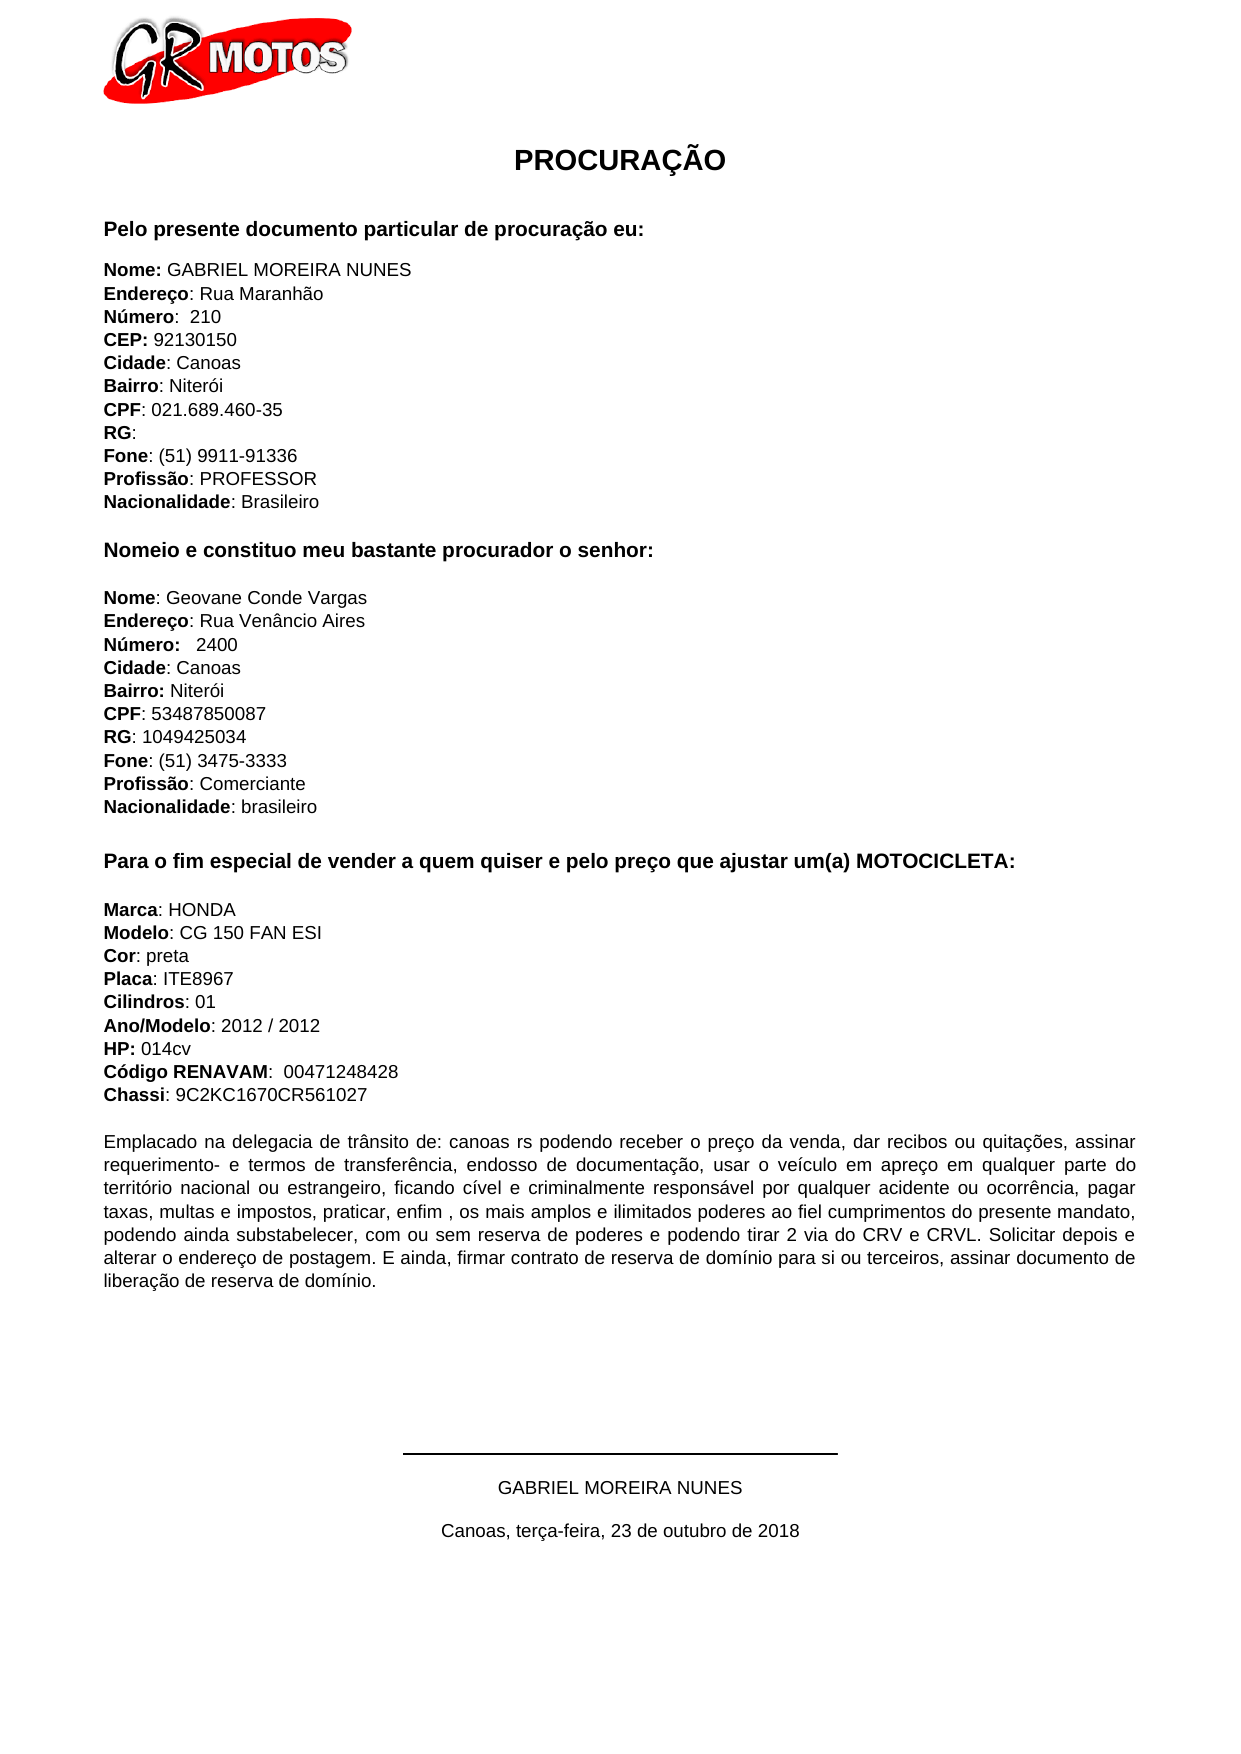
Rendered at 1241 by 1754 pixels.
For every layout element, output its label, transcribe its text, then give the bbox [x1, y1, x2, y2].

text Bairro: Niterói [103, 680, 1137, 701]
text Marca: HONDA [103, 898, 1137, 920]
text Nome: GABRIEL MOREIRA NUNES [103, 259, 1137, 281]
text Pelo presente documento particular de procuração eu: [103, 217, 1137, 241]
picture [103, 0, 387, 119]
text Número: 2400 [103, 633, 1137, 655]
text Canoas, terça-feira, 23 de outubro de 2018 [103, 1519, 1137, 1541]
text Bairro: Niterói [103, 375, 1137, 397]
text CPF: 53487850087 [103, 703, 1137, 724]
text Fone: (51) 3475-3333 [103, 749, 1137, 771]
table_header GABRIEL MOREIRA NUNES [391, 1430, 849, 1519]
text Modelo: CG 150 FAN ESI [103, 922, 1137, 943]
text Fone: (51) 9911-91336 [103, 445, 1137, 466]
text Nacionalidade: Brasileiro [103, 491, 1137, 513]
text HP: 014cv [103, 1038, 1137, 1059]
text Nacionalidade: brasileiro [103, 796, 1137, 817]
text Profissão: PROFESSOR [103, 468, 1137, 490]
text Nome: Geovane Conde Vargas [103, 587, 1137, 608]
text Número: 210 [103, 306, 1137, 327]
text Emplacado na delegacia de trânsito de: canoas rs podendo receber o preço da venda, dar recibos ou quitações, assinar requerimento- e termos de transferência, endosso de documentação, usar o veículo em apreço em qualquer parte do território nacional ou estrangeiro, ficando cível e criminalmente responsável por qualquer acidente ou ocorrência, pagar taxas, multas e impostos, praticar, enfim , os mais amplos e ilimitados poderes ao fiel cumprimentos do presente mandato, podendo ainda substabelecer, com ou sem reserva de poderes e podendo tirar 2 via do CRV e CRVL. Solicitar depois e alterar o endereço de postagem. E ainda, firmar contrato de reserva de domínio para si ou terceiros, assinar documento de liberação de reserva de domínio. [103, 1131, 1137, 1292]
text CEP: 92130150 [103, 329, 1137, 350]
text Endereço: Rua Venâncio Aires [103, 610, 1137, 632]
text Profissão: Comerciante [103, 773, 1137, 794]
text RG: [103, 422, 1137, 443]
subtitle PROCURAÇÃO [103, 143, 1137, 177]
text Placa: ITE8967 [103, 968, 1137, 990]
text Nomeio e constituo meu bastante procurador o senhor: [103, 538, 1137, 562]
text Endereço: Rua Maranhão [103, 282, 1137, 304]
text Cor: preta [103, 945, 1137, 966]
text Cilindros: 01 [103, 991, 1137, 1013]
text Para o fim especial de vender a quem quiser e pelo preço que ajustar um(a) MOTOCICLETA: [103, 849, 1137, 873]
text Código RENAVAM: 00471248428 [103, 1061, 1137, 1083]
text CPF: 021.689.460-35 [103, 398, 1137, 420]
text Cidade: Canoas [103, 352, 1137, 373]
text Cidade: Canoas [103, 657, 1137, 678]
text RG: 1049425034 [103, 726, 1137, 748]
text Ano/Modelo: 2012 / 2012 [103, 1014, 1137, 1036]
text Chassi: 9C2KC1670CR561027 [103, 1084, 1137, 1106]
